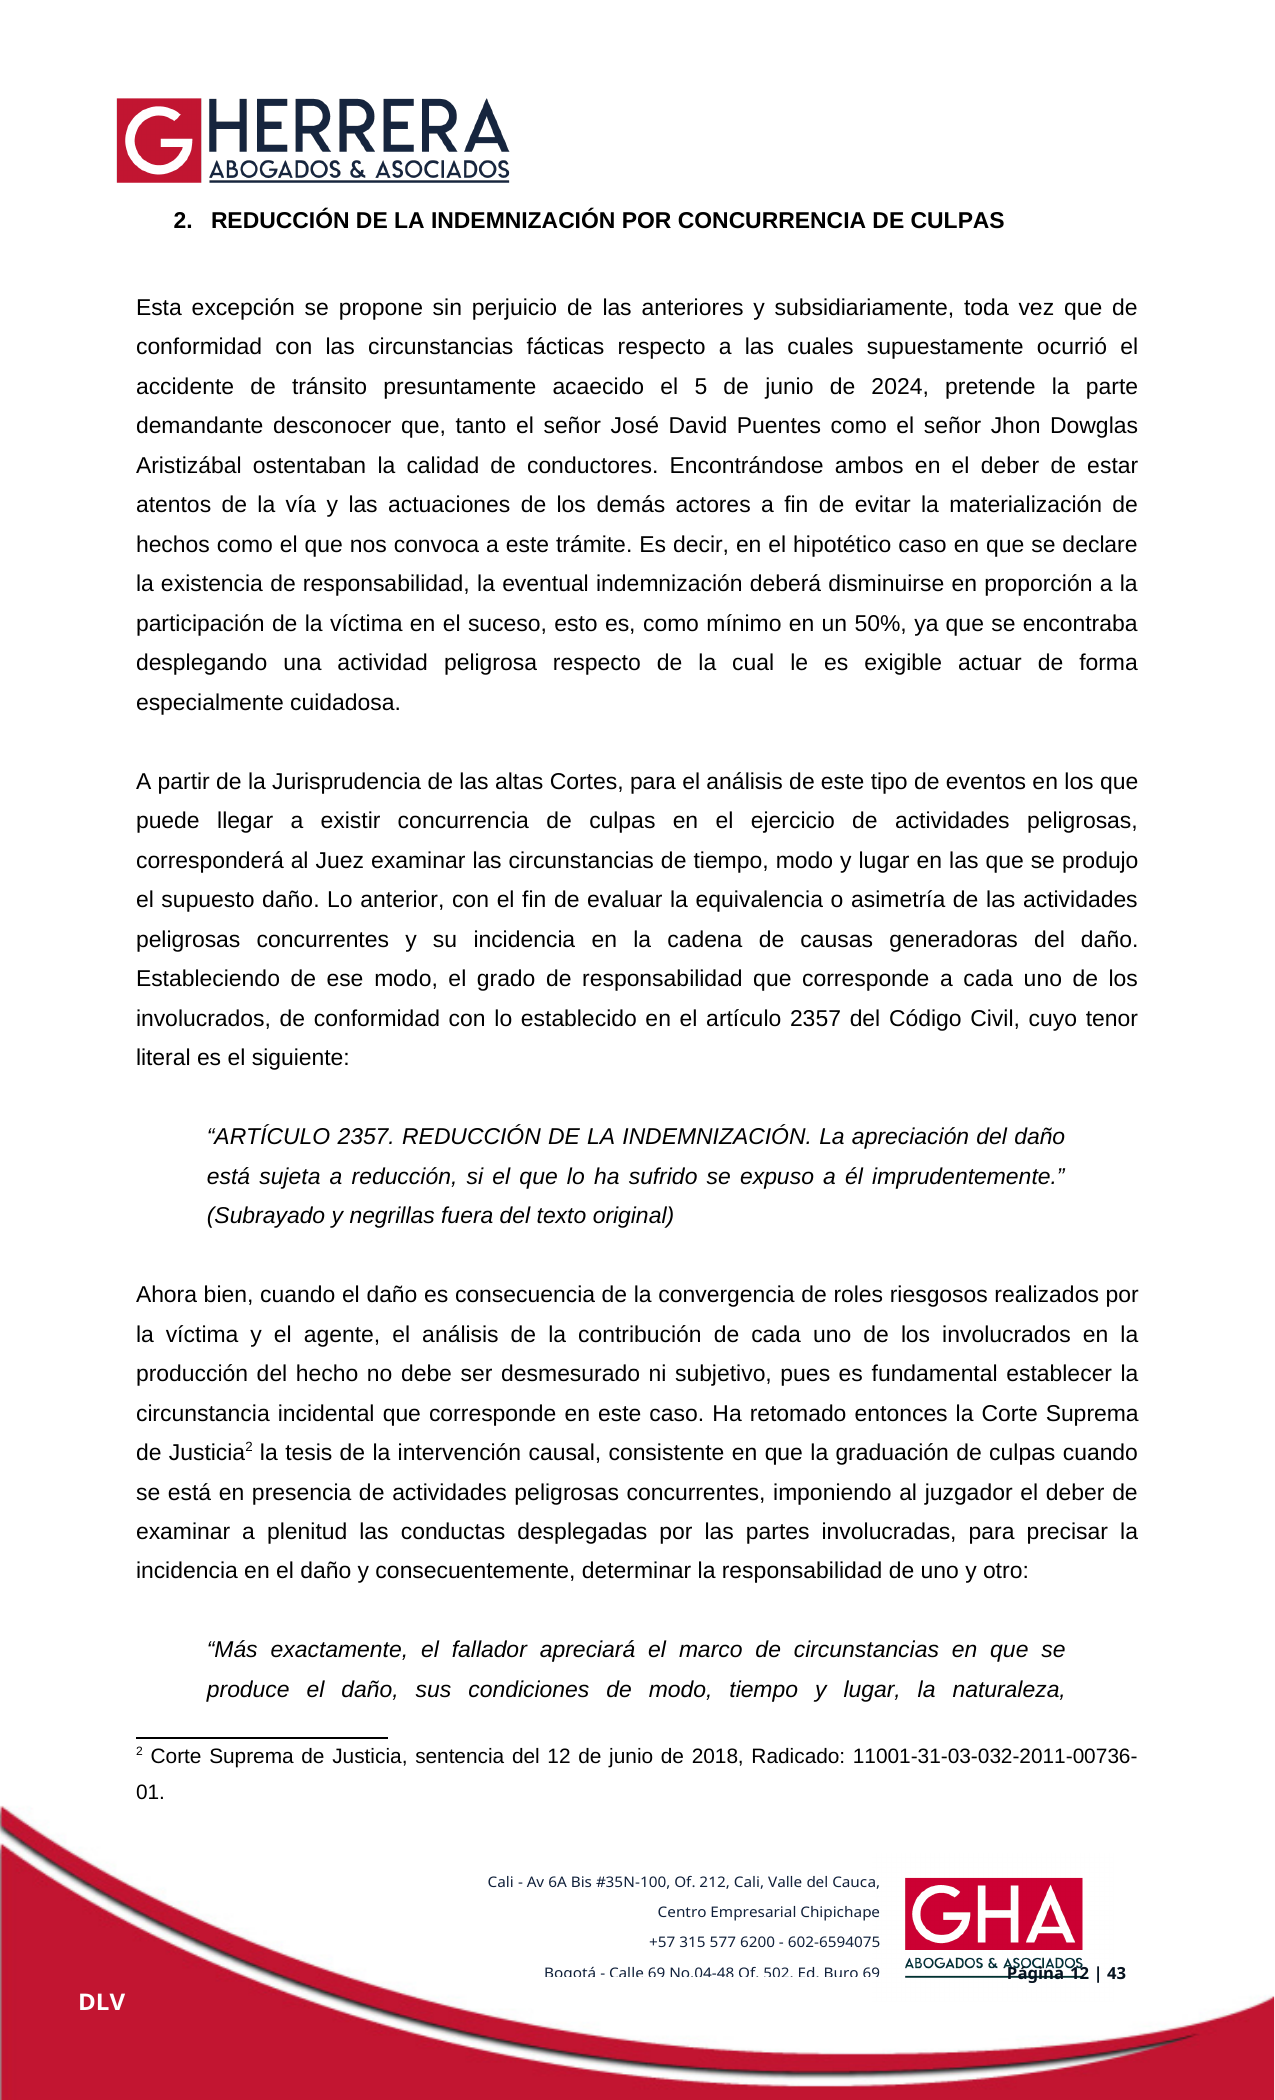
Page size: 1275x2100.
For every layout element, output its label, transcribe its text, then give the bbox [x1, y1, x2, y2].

text A partir de la Jurisprudencia de las altas Cortes, para el análisis de este tipo de eventos en los que puede llegar a existir concurrencia de culpas en el ejercicio de actividades peligrosas, corresponderá al Juez examinar las circunstancias de tiempo, modo y lugar en las que se produjo el supuesto daño. Lo anterior, con el fin de evaluar la equivalencia o asimetría de las actividades peligrosas concurrentes y su incidencia en la cadena de causas generadoras del daño. Estableciendo de ese modo, el grado de responsabilidad que corresponde a cada uno de los involucrados, de conformidad con lo establecido en el artículo 2357 del Código Civil, cuyo tenor literal es el siguiente: [136, 768, 1139, 1071]
picture [0, 1793, 1275, 2100]
picture [96, 75, 529, 206]
text Esta excepción se propone sin perjuicio de las anteriores y subsidiariamente, toda vez que de conformidad con las circunstancias fácticas respecto a las cuales supuestamente ocurrió el accidente de tránsito presuntamente acaecido el 5 de junio de 2024, pretende la parte demandante desconocer que, tanto el señor José David Puentes como el señor Jhon Dowglas Aristizábal ostentaban la calidad de conductores. Encontrándose ambos en el deber de estar atentos de la vía y las actuaciones de los demás actores a fin de evitar la materialización de hechos como el que nos convoca a este trámite. Es decir, en el hipotético caso en que se declare la existencia de responsabilidad, la eventual indemnización deberá disminuirse en proporción a la participación de la víctima en el suceso, esto es, como mínimo en un 50%, ya que se encontraba desplegando una actividad peligrosa respecto de la cual le es exigible actuar de forma especialmente cuidadosa. [136, 294, 1139, 715]
text “ARTÍCULO 2357. REDUCCIÓN DE LA INDEMNIZACIÓN. La apreciación del daño está sujeta a reducción, si el que lo ha sufrido se expuso a él imprudentemente.” (Subrayado y negrillas fuera del texto original) [207, 1123, 1068, 1228]
text Ahora bien, cuando el daño es consecuencia de la convergencia de roles riesgosos realizados por la víctima y el agente, el análisis de la contribución de cada uno de los involucrados en la producción del hecho no debe ser desmesurado ni subjetivo, pues es fundamental establecer la circunstancia incidental que corresponde en este caso. Ha retomado entonces la Corte Suprema de Justicia la tesis de la intervención causal, consistente en que la graduación de culpas cuando se está en presencia de actividades peligrosas concurrentes, imponiendo al juzgador el deber de examinar a plenitud las conductas desplegadas por las partes involucradas, para precisar la incidencia en el daño y consecuentemente, determinar la responsabilidad de uno y otro: [136, 1281, 1139, 1584]
subtitle REDUCCIÓN DE LA INDEMNIZACIÓN POR CONCURRENCIA DE CULPAS [173, 207, 1139, 233]
